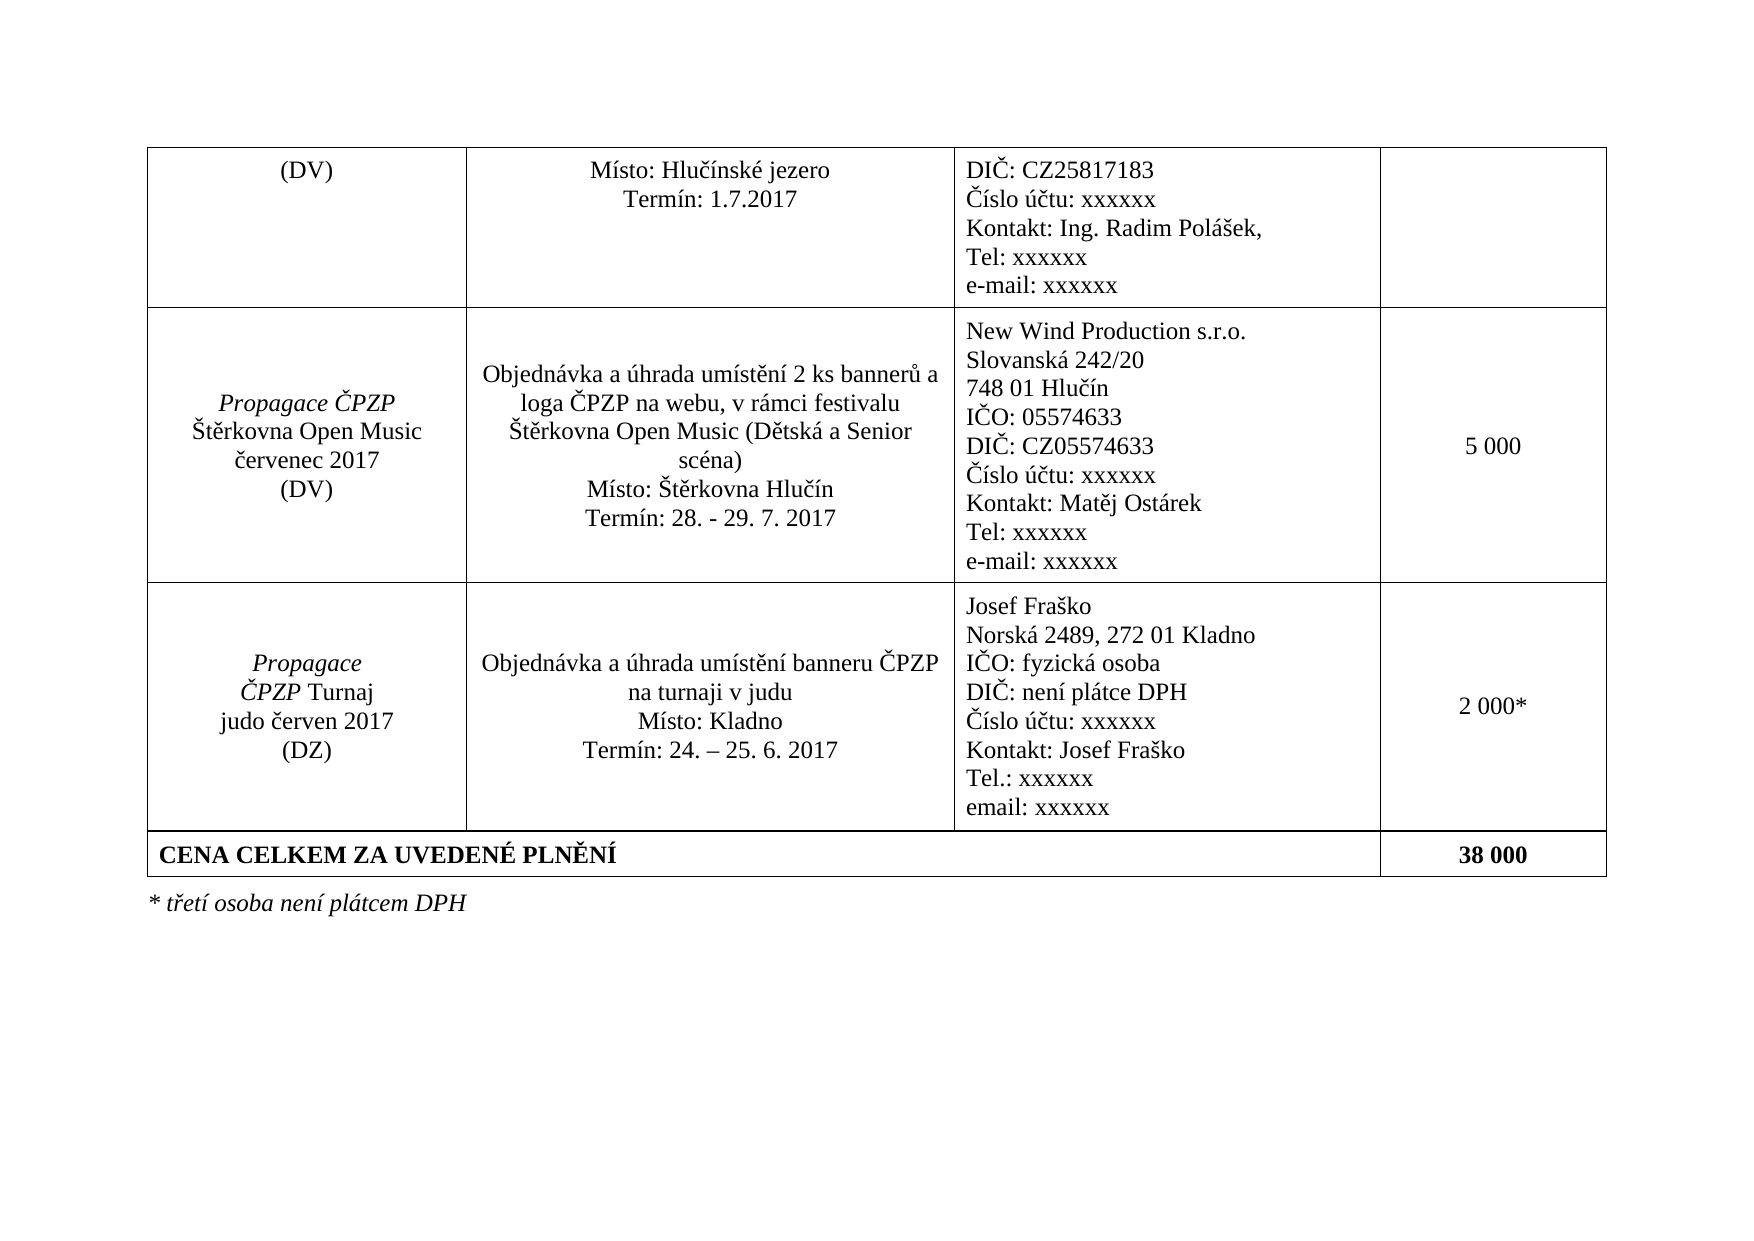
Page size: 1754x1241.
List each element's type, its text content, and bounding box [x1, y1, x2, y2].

table_cell New Wind Production s.r.o. Slovanská 242/20 748 01 Hlučín IČO: 05574633 DIČ: CZ05574633 Číslo účtu: xxxxxx Kontakt: Matěj Ostárek Tel: xxxxxx e-mail: xxxxxx [955, 308, 1380, 582]
table_cell Objednávka a úhrada umístění 2 ks bannerů a loga ČPZP na webu, v rámci festivalu Štěrkovna Open Music (Dětská a Senior scéna) Místo: Štěrkovna Hlučín Termín: 28. - 29. 7. 2017 [467, 308, 954, 582]
table_cell 38 000 [1381, 832, 1606, 876]
table_cell CENA CELKEM ZA UVEDENÉ PLNĚNÍ [148, 832, 1380, 876]
table_header [1381, 148, 1606, 307]
table_cell 5 000 [1381, 308, 1606, 582]
table_cell Propagace ČPZP Turnaj judo červen 2017 (DZ) [148, 583, 466, 830]
table_header Místo: Hlučínské jezero Termín: 1.7.2017 [467, 148, 954, 307]
table_cell Josef Fraško Norská 2489, 272 01 Kladno IČO: fyzická osoba DIČ: není plátce DPH Číslo účtu: xxxxxx Kontakt: Josef Fraško Tel.: xxxxxx email: xxxxxx [955, 583, 1380, 830]
table_cell Objednávka a úhrada umístění banneru ČPZP na turnaji v judu Místo: Kladno Termín: 24. – 25. 6. 2017 [467, 583, 954, 830]
text * třetí osoba není plátcem DPH [147, 888, 1618, 917]
table_header DIČ: CZ25817183 Číslo účtu: xxxxxx Kontakt: Ing. Radim Polášek, Tel: xxxxxx e-mail: xxxxxx [955, 148, 1380, 307]
table_header (DV) [148, 148, 466, 307]
table_cell Propagace ČPZP Štěrkovna Open Music červenec 2017 (DV) [148, 308, 466, 582]
table_cell 2 000* [1381, 583, 1606, 830]
